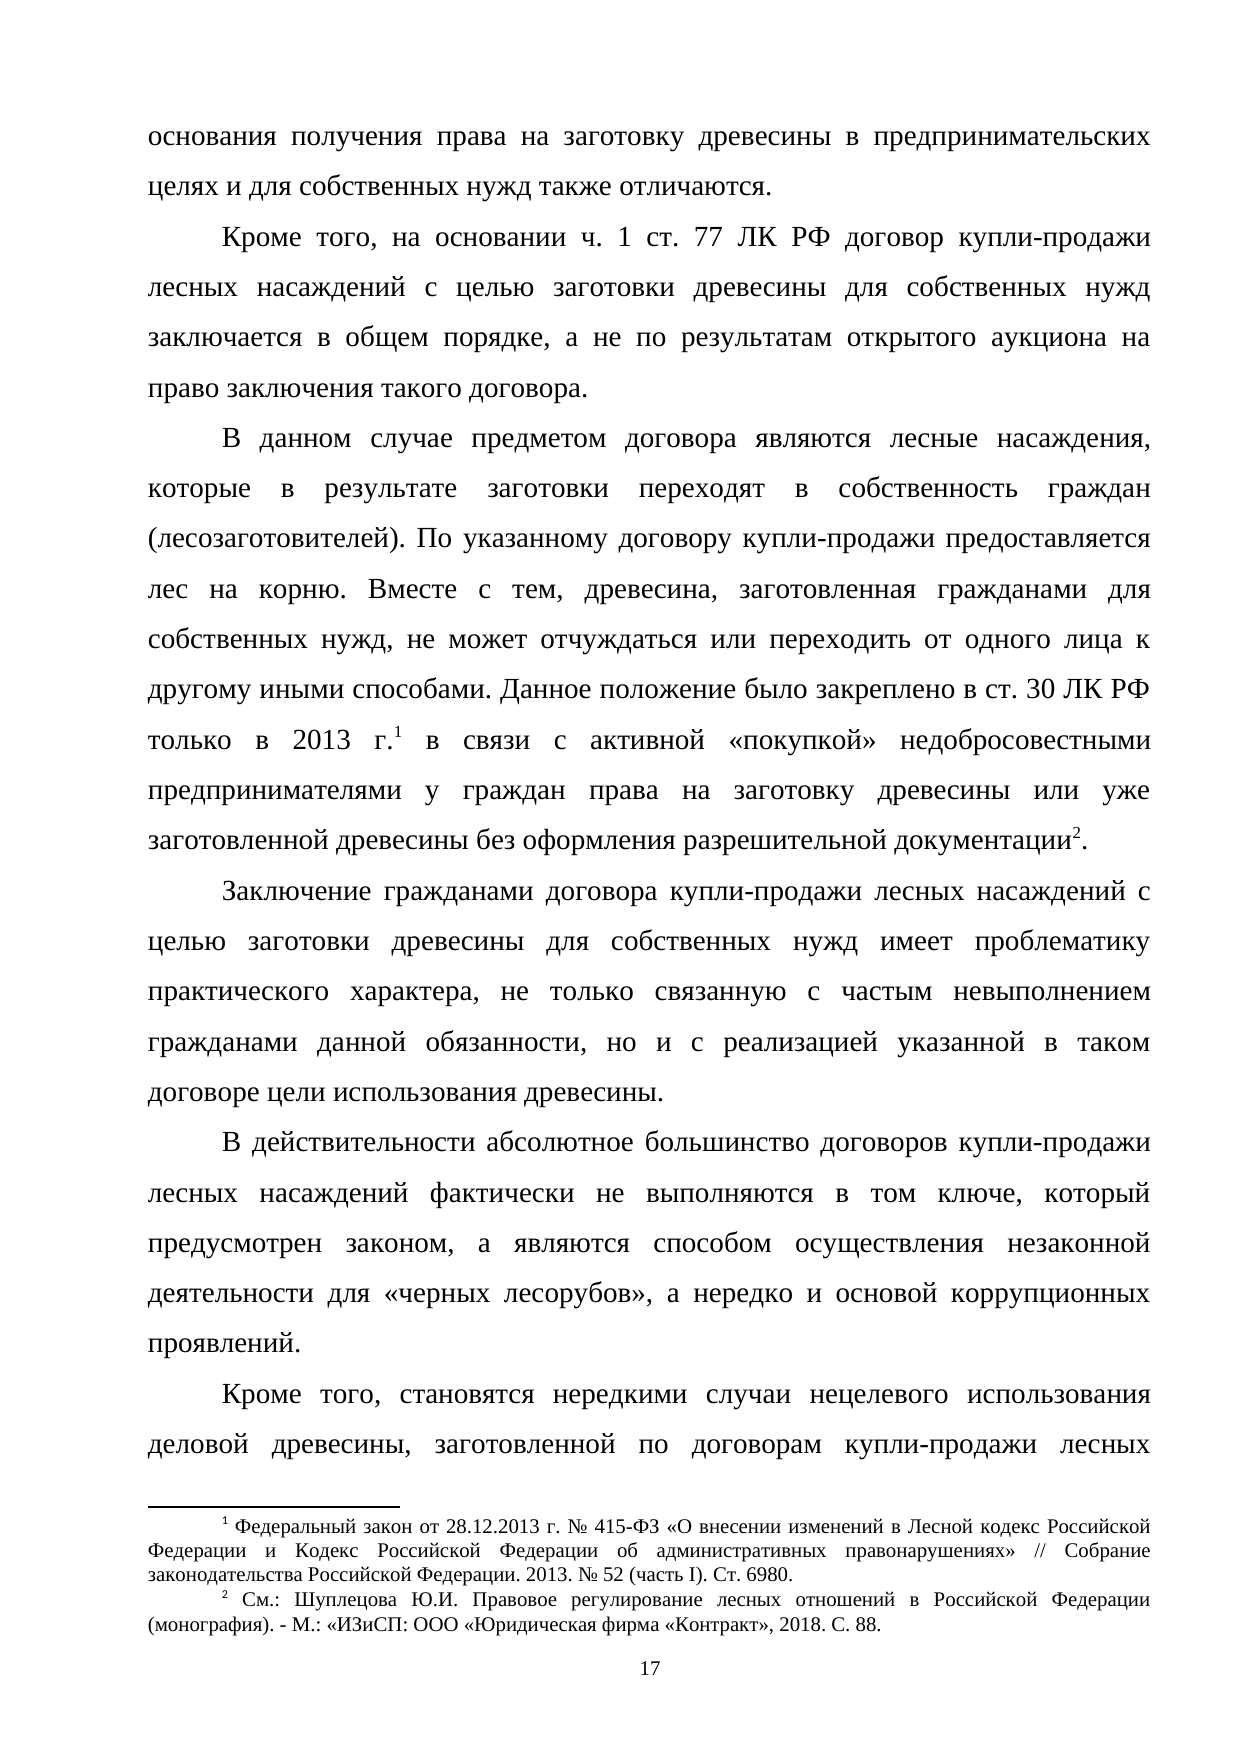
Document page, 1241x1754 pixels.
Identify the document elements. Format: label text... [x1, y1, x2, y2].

list В действительности абсолютное большинство договоров купли-продажи лесных насаждений фактически не выполняются в том ключе, который предусмотрен законом, а являются способом осуществления незаконной деятельности для «черных лесорубов», а нередко и основой коррупционных проявлений. [148, 1124, 1152, 1359]
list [148, 1376, 1152, 1460]
list Кроме того, на основании ч. 1 ст. 77 ЛК РФ договор купли-продажи лесных насаждений с целью заготовки древесины для собственных нужд заключается в общем порядке, а не по результатам открытого аукциона на право заключения такого договора. [148, 219, 1152, 403]
list В данном случае предметом договора являются лесные насаждения, которые в результате заготовки переходят в собственность граждан (лесозаготовителей). По указанному договору купли-продажи предоставляется лес на корню. Вместе с тем, древесина, заготовленная гражданами для собственных нужд, не может отчуждаться или переходить от одного лица к другому иными способами. Данное положение было закреплено в ст. 30 ЛК РФ только в 2013 г. в связи с активной «покупкой» недобросовестными предпринимателями у граждан права на заготовку древесины или уже заготовленной древесины без оформления разрешительной документации. [148, 420, 1152, 856]
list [148, 118, 1152, 202]
list Заключение гражданами договора купли-продажи лесных насаждений с целью заготовки древесины для собственных нужд имеет проблематику практического характера, не только связанную с частым невыполнением гражданами данной обязанности, но и с реализацией указанной в таком договоре цели использования древесины. [148, 873, 1152, 1108]
